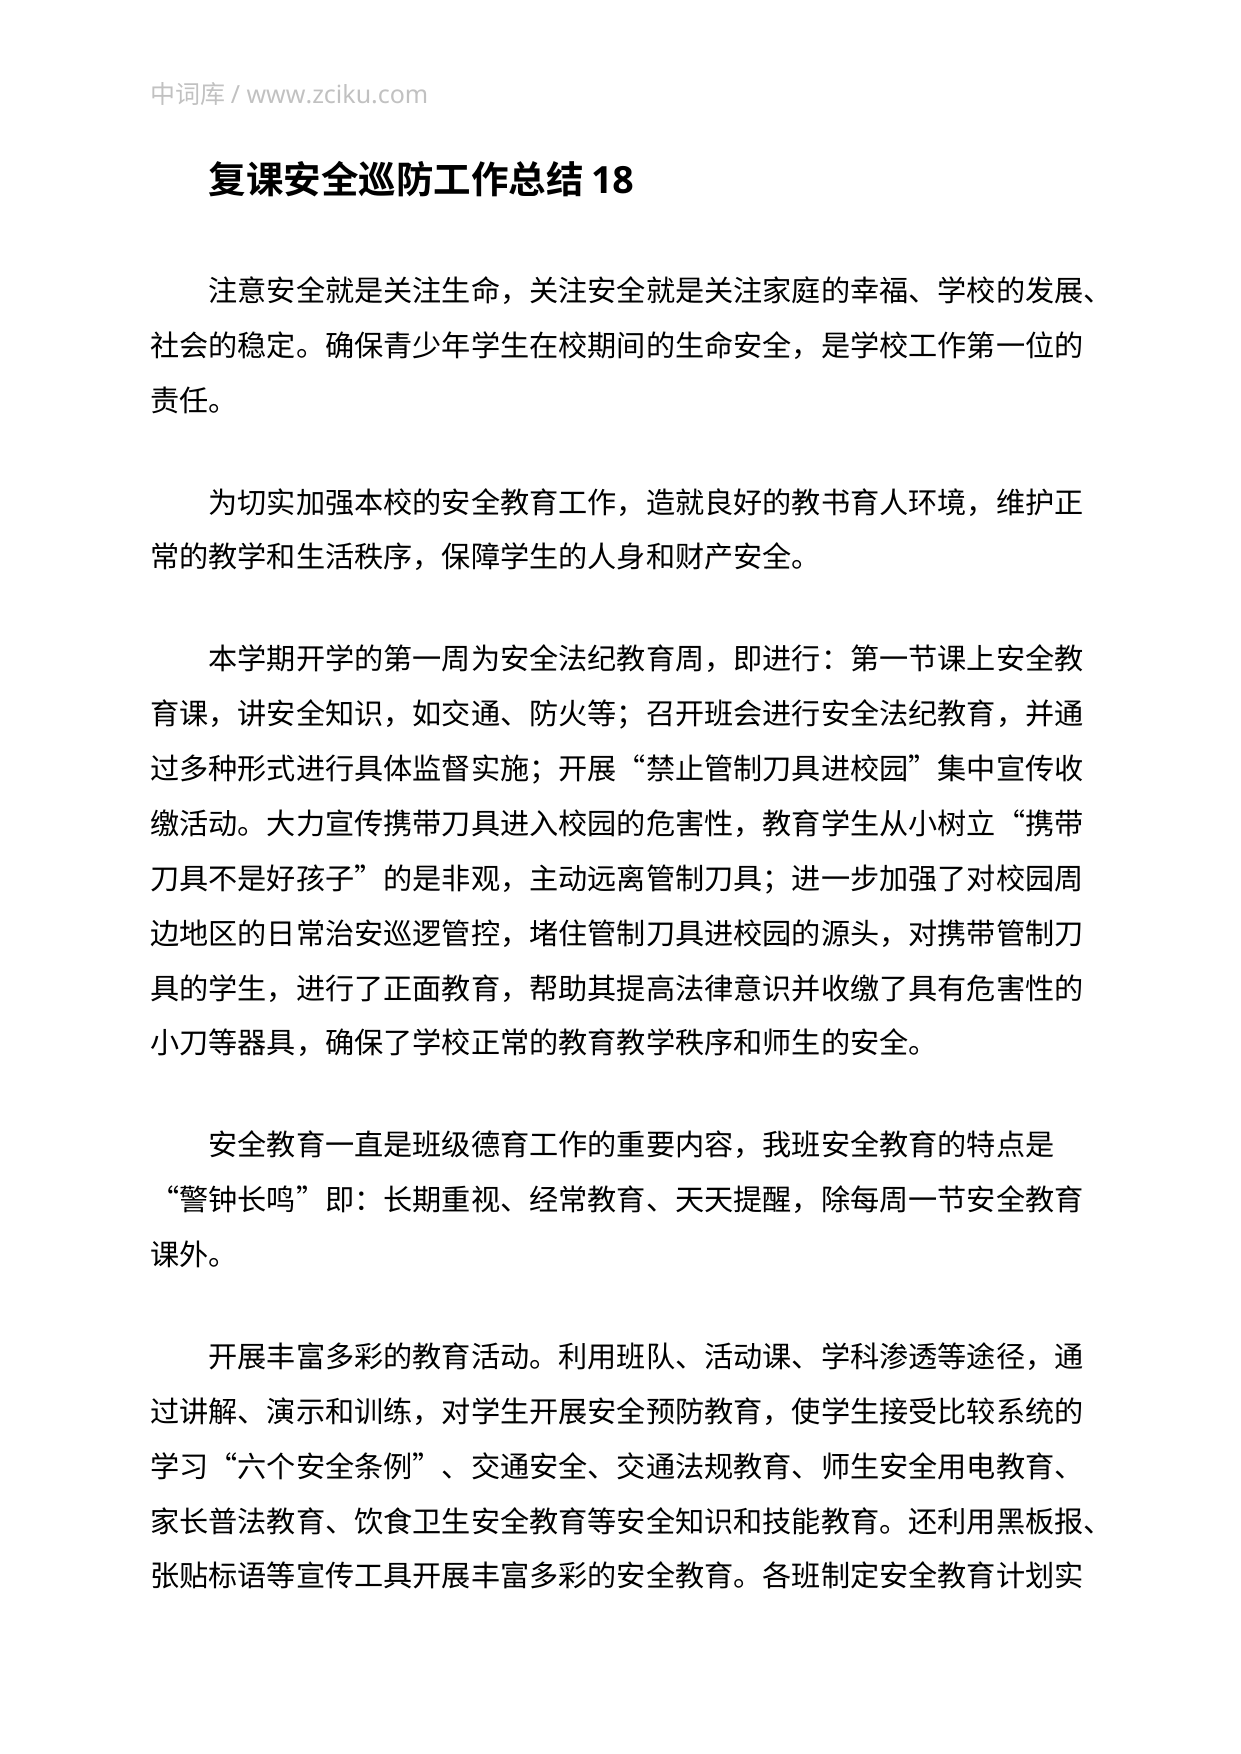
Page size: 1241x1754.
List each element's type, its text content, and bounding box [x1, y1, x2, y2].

text 本学期开学的第一周为安全法纪教育周，即进行：第一节课上安全教育课，讲安全知识，如交通、防火等；召开班会进行安全法纪教育，并通过多种形式进行具体监督实施；开展“禁止管制刀具进校园”集中宣传收缴活动。大力宣传携带刀具进入校园的危害性，教育学生从小树立“携带刀具不是好孩子”的是非观，主动远离管制刀具；进一步加强了对校园周边地区的日常治安巡逻管控，堵住管制刀具进校园的源头，对携带管制刀具的学生，进行了正面教育，帮助其提高法律意识并收缴了具有危害性的小刀等器具，确保了学校正常的教育教学秩序和师生的安全。 [150, 636, 1090, 1062]
text 为切实加强本校的安全教育工作，造就良好的教书育人环境，维护正常的教学和生活秩序，保障学生的人身和财产安全。 [150, 479, 1090, 576]
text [150, 1333, 1090, 1595]
text 复课安全巡防工作总结18 [150, 150, 1090, 204]
text 注意安全就是关注生命，关注安全就是关注家庭的幸福、学校的发展、社会的稳定。确保青少年学生在校期间的生命安全，是学校工作第一位的责任。 [150, 268, 1090, 420]
text 安全教育一直是班级德育工作的重要内容，我班安全教育的特点是“警钟长鸣”即：长期重视、经常教育、天天提醒，除每周一节安全教育课外。 [150, 1122, 1090, 1274]
